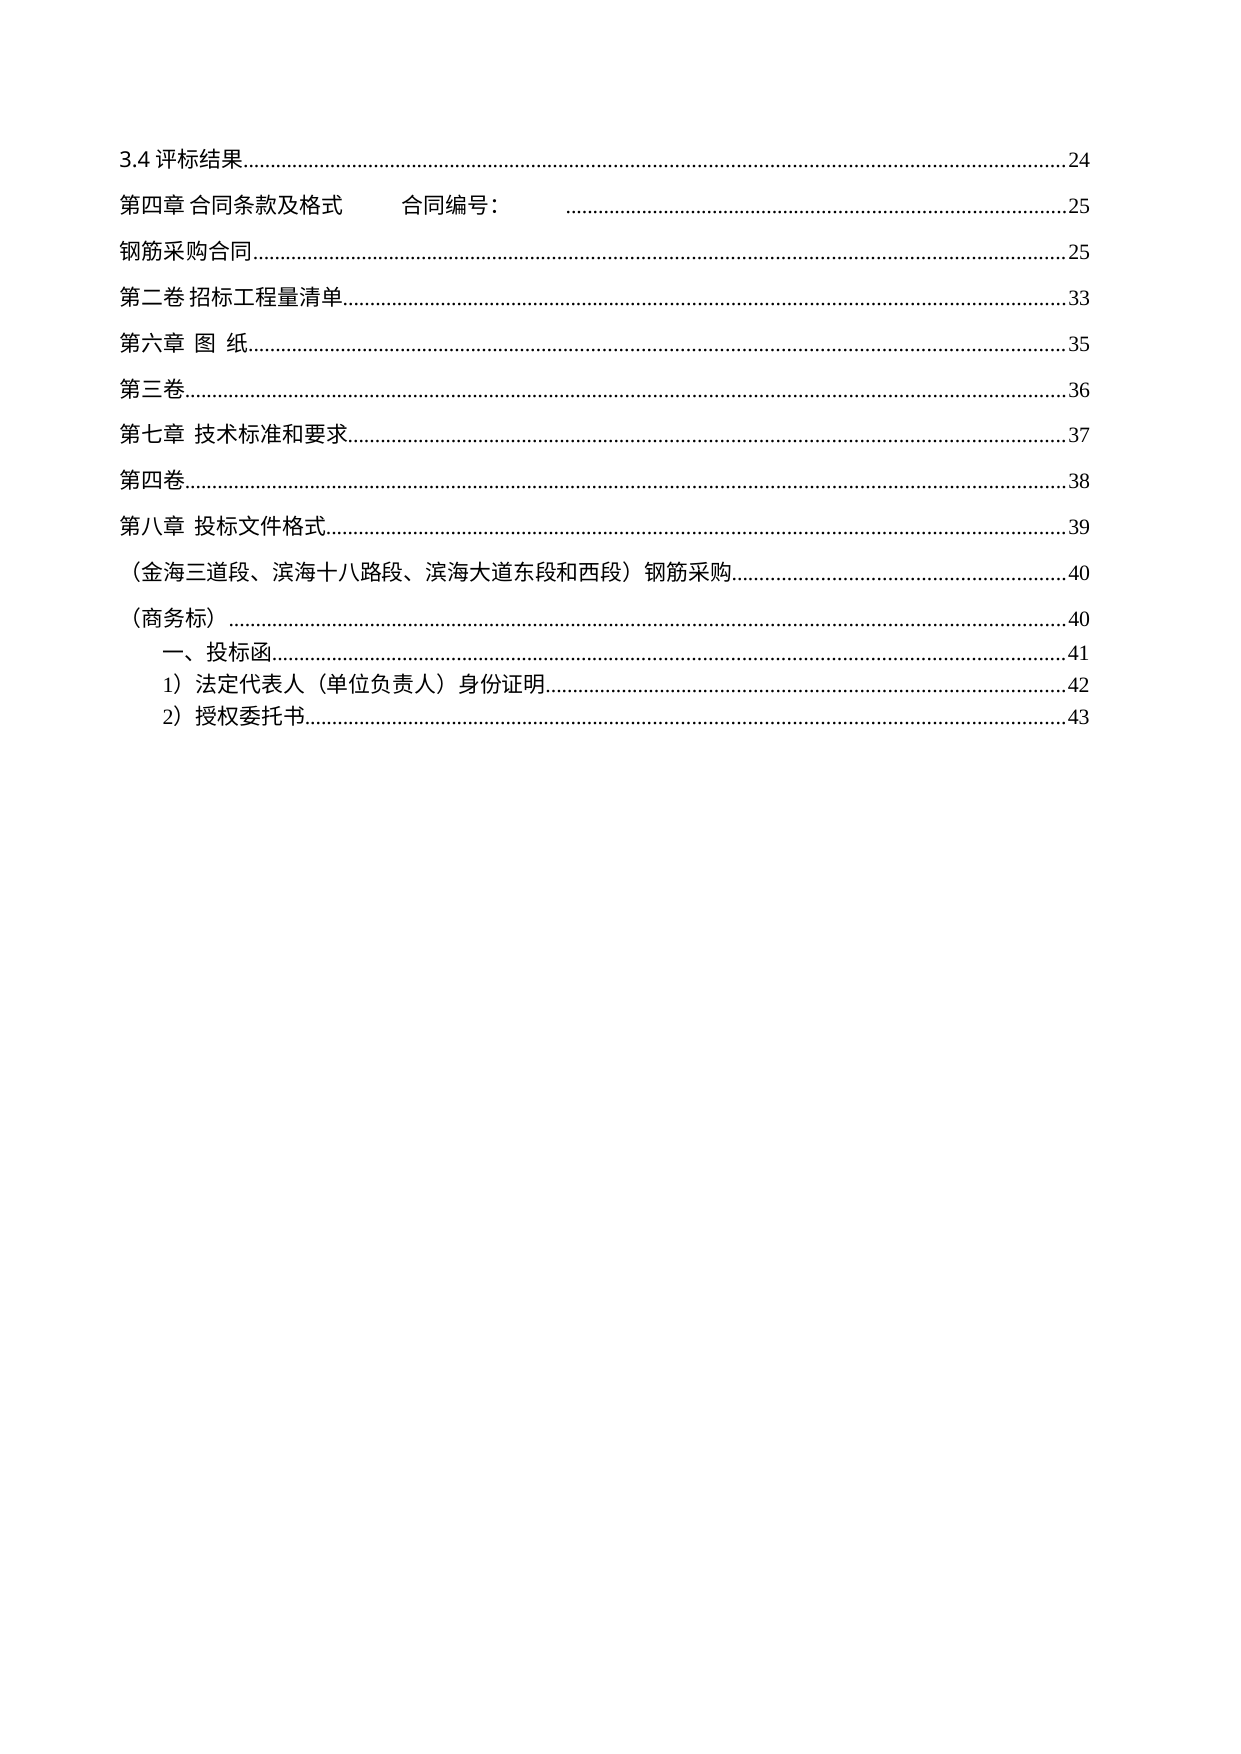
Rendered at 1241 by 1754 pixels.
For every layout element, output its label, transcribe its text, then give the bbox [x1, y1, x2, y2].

text （商务标） 40 [119, 589, 1090, 635]
text 2）授权委托书 43 [162, 699, 1090, 730]
text 第六章 图 纸 35 [119, 314, 1090, 360]
text 3.4 评标结果 24 [119, 131, 1090, 177]
text （金海三道段、滨海十八路段、滨海大道东段和西段）钢筋采购 40 [119, 544, 1090, 589]
text 第八章 投标文件格式 39 [119, 498, 1090, 544]
text 一、投标函 41 [162, 635, 1090, 667]
text 第七章 技术标准和要求 37 [119, 406, 1090, 452]
text 第二卷 招标工程量清单 33 [119, 269, 1090, 314]
text 第四章 合同条款及格式 合同编号： 25 [119, 177, 1090, 223]
text 1）法定代表人（单位负责人）身份证明 42 [162, 667, 1090, 699]
text 第三卷 36 [119, 360, 1090, 406]
text 钢筋采购合同 25 [119, 223, 1090, 269]
text 第四卷 38 [119, 452, 1090, 498]
